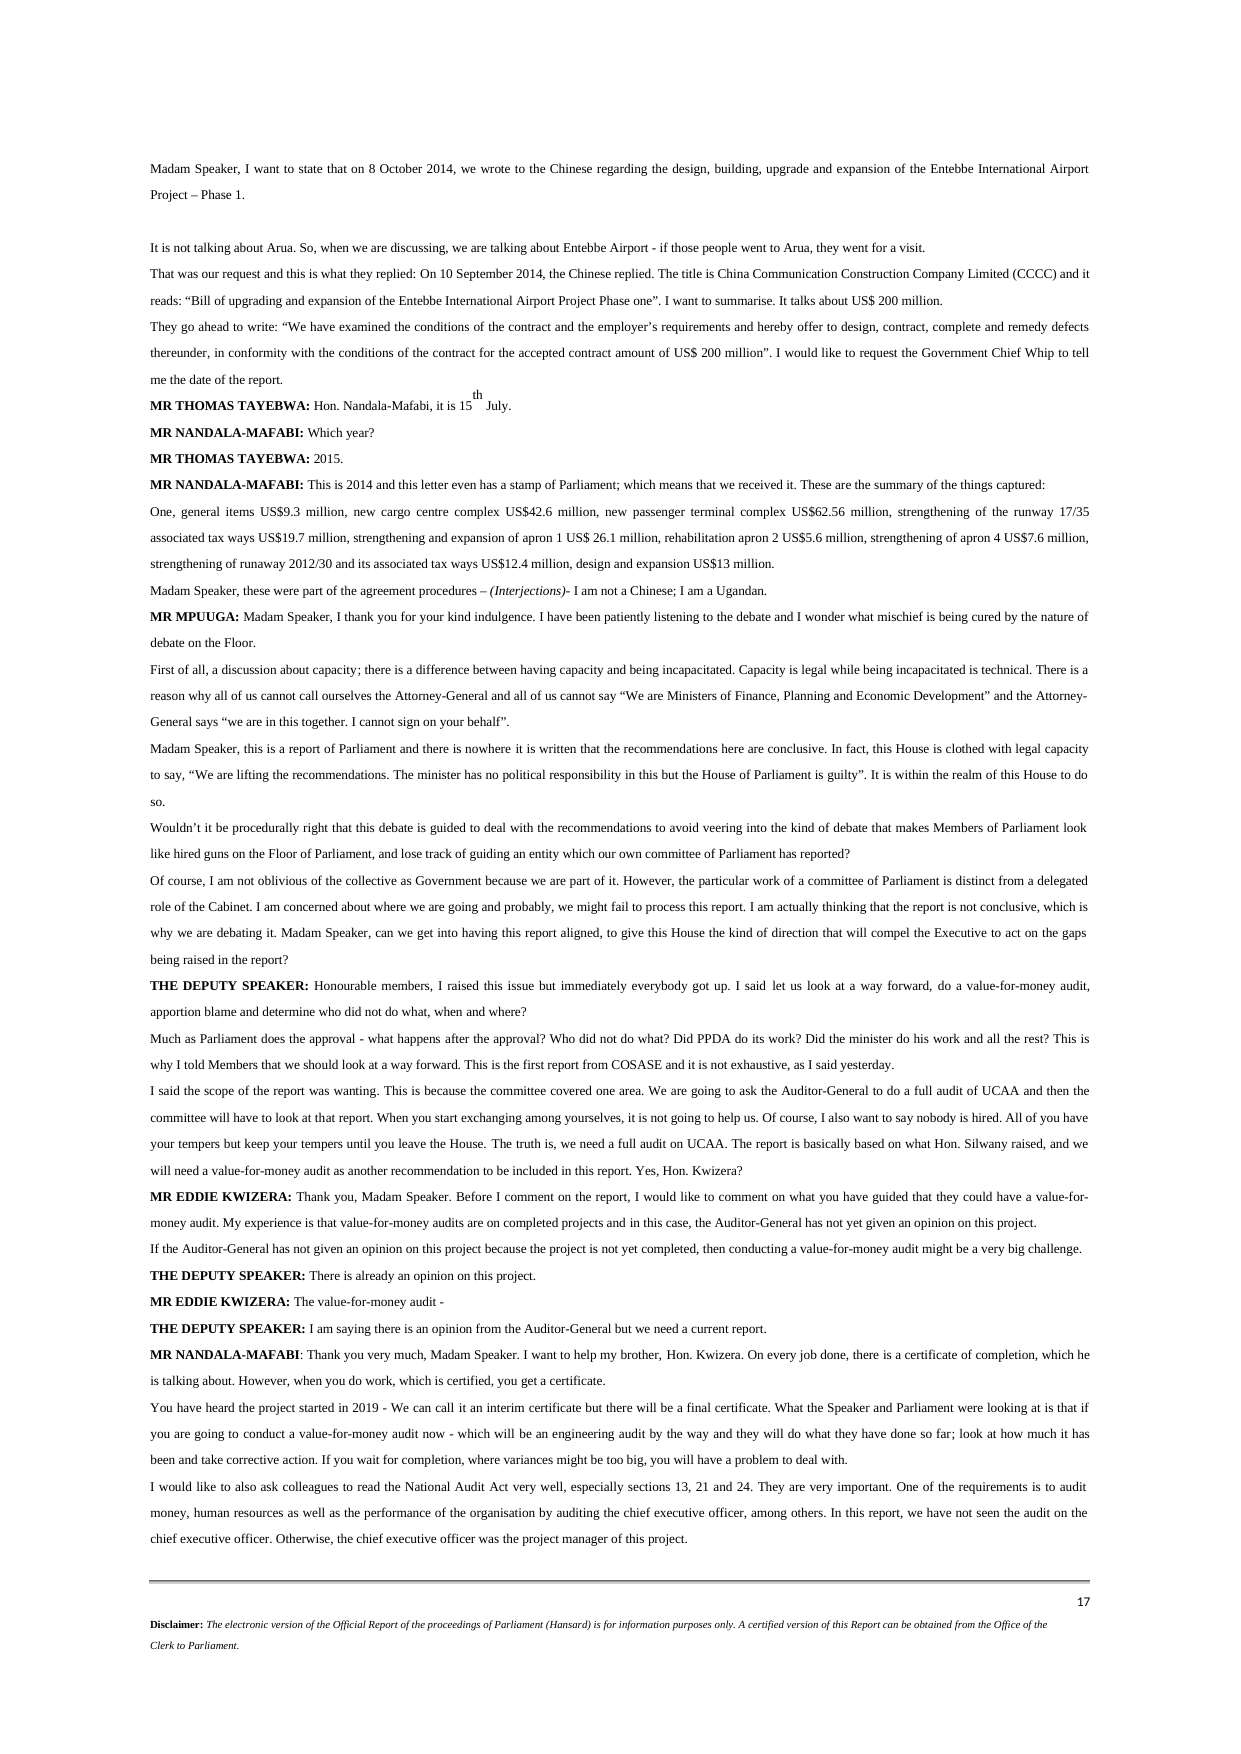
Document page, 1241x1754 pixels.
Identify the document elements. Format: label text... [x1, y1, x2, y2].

text MR EDDIE KWIZERA: Thank you, Madam Speaker. Before I comment on the report, I would like to comment on what you have guided that they could have a value-for-money audit. My experience is that value-for-money audits are on completed projects and in this case, the Auditor-General has not yet given an opinion on this project. [150, 1178, 1090, 1231]
text It is not talking about Arua. So, when we are discussing, we are talking about Entebbe Airport - if those people went to Arua, they went for a visit. [150, 229, 1090, 255]
text MR THOMAS TAYEBWA: Hon. Nandala-Mafabi, it is 15th July. [150, 387, 1090, 413]
text MR NANDALA-MAFABI: This is 2014 and this letter even has a stamp of Parliament; which means that we received it. These are the summary of the things captured: [150, 466, 1090, 493]
text They go ahead to write: “We have examined the conditions of the contract and the employer’s requirements and hereby offer to design, contract, complete and remedy defects thereunder, in conformity with the conditions of the contract for the accepted contract amount of US$ 200 million”. I would like to request the Government Chief Whip to tell me the date of the report. [150, 308, 1090, 387]
text Much as Parliament does the approval - what happens after the approval? Who did not do what? Did PPDA do its work? Did the minister do his work and all the rest? This is why I told Members that we should look at a way forward. This is the first report from COSASE and it is not exhaustive, as I said yesterday. [150, 1020, 1090, 1072]
text Madam Speaker, these were part of the agreement procedures – (Interjections)- I am not a Chinese; I am a Ugandan. [150, 572, 1090, 598]
text First of all, a discussion about capacity; there is a difference between having capacity and being incapacitated. Capacity is legal while being incapacitated is technical. There is a reason why all of us cannot call ourselves the Attorney-General and all of us cannot say “We are Ministers of Finance, Planning and Economic Development” and the Attorney-General says “we are in this together. I cannot sign on your behalf”. [150, 651, 1090, 730]
text One, general items US$9.3 million, new cargo centre complex US$42.6 million, new passenger terminal complex US$62.56 million, strengthening of the runway 17/35 associated tax ways US$19.7 million, strengthening and expansion of apron 1 US$ 26.1 million, rehabilitation apron 2 US$5.6 million, strengthening of apron 4 US$7.6 million, strengthening of runaway 2012/30 and its associated tax ways US$12.4 million, design and expansion US$13 million. [150, 493, 1090, 572]
text I would like to also ask colleagues to read the National Audit Act very well, especially sections 13, 21 and 24. They are very important. One of the requirements is to audit money, human resources as well as the performance of the organisation by auditing the chief executive officer, among others. In this report, we have not seen the audit on the chief executive officer. Otherwise, the chief executive officer was the project manager of this project. [150, 1468, 1090, 1547]
text If the Auditor-General has not given an opinion on this project because the project is not yet completed, then conducting a value-for-money audit might be a very big challenge. [150, 1231, 1090, 1257]
text THE DEPUTY SPEAKER: Honourable members, I raised this issue but immediately everybody got up. I said let us look at a way forward, do a value-for-money audit, apportion blame and determine who did not do what, when and where? [150, 967, 1090, 1020]
text MR THOMAS TAYEBWA: 2015. [150, 440, 1090, 466]
text Wouldn’t it be procedurally right that this debate is guided to deal with the recommendations to avoid veering into the kind of debate that makes Members of Parliament look like hired guns on the Floor of Parliament, and lose track of guiding an entity which our own committee of Parliament has reported? [150, 809, 1090, 862]
text That was our request and this is what they replied: On 10 September 2014, the Chinese replied. The title is China Communication Construction Company Limited (CCCC) and it reads: “Bill of upgrading and expansion of the Entebbe International Airport Project Phase one”. I want to summarise. It talks about US$ 200 million. [150, 255, 1090, 308]
text Madam Speaker, I want to state that on 8 October 2014, we wrote to the Chinese regarding the design, building, upgrade and expansion of the Entebbe International Airport Project – Phase 1. [150, 150, 1090, 203]
text You have heard the project started in 2019 - We can call it an interim certificate but there will be a final certificate. What the Speaker and Parliament were looking at is that if you are going to conduct a value-for-money audit now - which will be an engineering audit by the way and they will do what they have done so far; look at how much it has been and take corrective action. If you wait for completion, where variances might be too big, you will have a problem to deal with. [150, 1389, 1090, 1468]
text Madam Speaker, this is a report of Parliament and there is nowhere it is written that the recommendations here are conclusive. In fact, this House is clothed with legal capacity to say, “We are lifting the recommendations. The minister has no political responsibility in this but the House of Parliament is guilty”. It is within the realm of this House to do so. [150, 730, 1090, 809]
text MR MPUUGA: Madam Speaker, I thank you for your kind indulgence. I have been patiently listening to the debate and I wonder what mischief is being cured by the nature of debate on the Floor. [150, 598, 1090, 651]
text MR NANDALA-MAFABI: Which year? [150, 413, 1090, 440]
text MR EDDIE KWIZERA: The value-for-money audit - [150, 1283, 1090, 1309]
picture [149, 1580, 1090, 1584]
text MR NANDALA-MAFABI: Thank you very much, Madam Speaker. I want to help my brother, Hon. Kwizera. On every job done, there is a certificate of completion, which he is talking about. However, when you do work, which is certified, you get a certificate. [150, 1336, 1090, 1389]
text THE DEPUTY SPEAKER: I am saying there is an opinion from the Auditor-General but we need a current report. [150, 1309, 1090, 1336]
text I said the scope of the report was wanting. This is because the committee covered one area. We are going to ask the Auditor-General to do a full audit of UCAA and then the committee will have to look at that report. When you start exchanging among yourselves, it is not going to help us. Of course, I also want to say nobody is hired. All of you have your tempers but keep your tempers until you leave the House. The truth is, we need a full audit on UCAA. The report is basically based on what Hon. Silwany raised, and we will need a value-for-money audit as another recommendation to be included in this report. Yes, Hon. Kwizera? [150, 1072, 1090, 1178]
text Of course, I am not oblivious of the collective as Government because we are part of it. However, the particular work of a committee of Parliament is distinct from a delegated role of the Cabinet. I am concerned about where we are going and probably, we might fail to process this report. I am actually thinking that the report is not conclusive, which is why we are debating it. Madam Speaker, can we get into having this report aligned, to give this House the kind of direction that will compel the Executive to act on the gaps being raised in the report? [150, 862, 1090, 967]
text THE DEPUTY SPEAKER: There is already an opinion on this project. [150, 1257, 1090, 1283]
